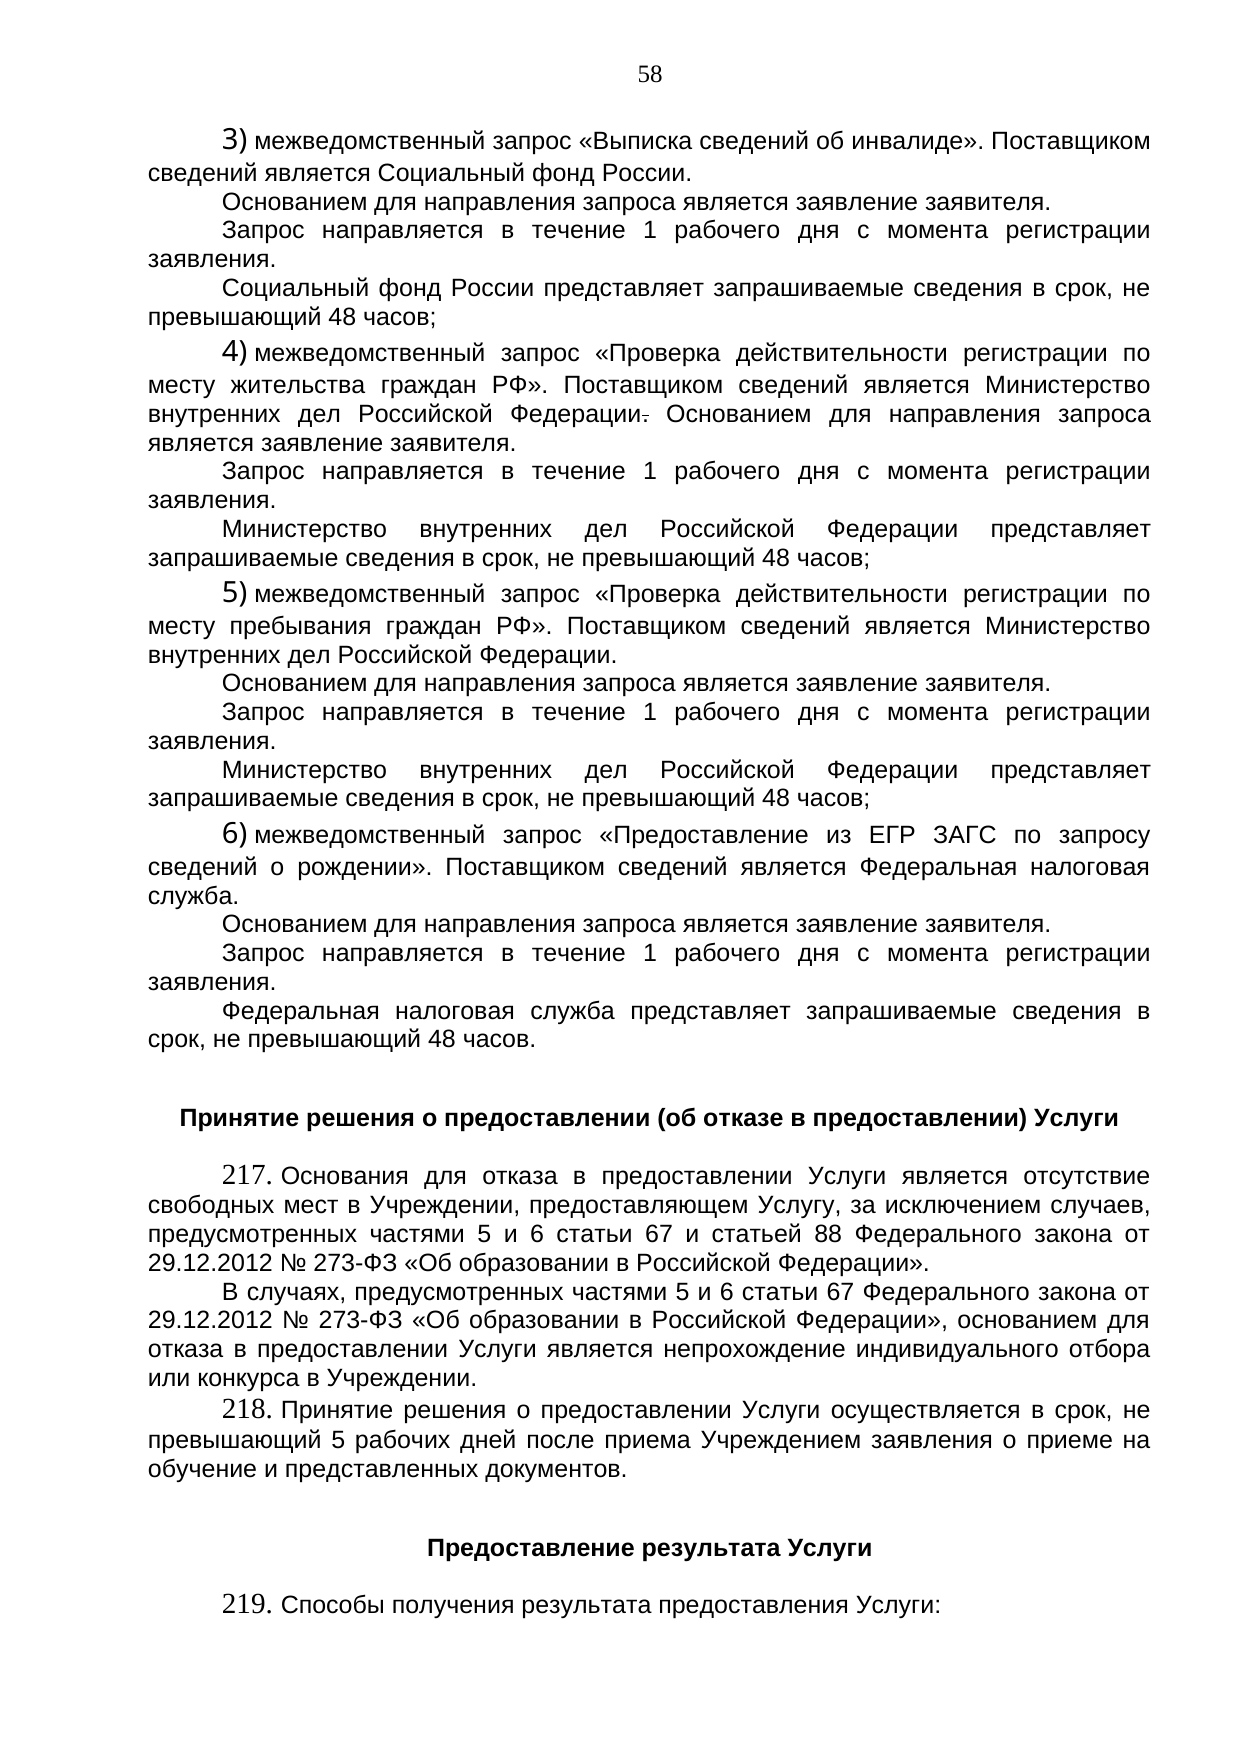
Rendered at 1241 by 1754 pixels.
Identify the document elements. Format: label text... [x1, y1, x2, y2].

text Предоставление результата Услуги [148, 1533, 1152, 1561]
text Принятие решения о предоставлении (об отказе в предоставлении) Услуги [148, 1103, 1152, 1132]
text Запрос направляется в течение 1 рабочего дня с момента регистрации заявления. [148, 938, 1152, 996]
list межведомственный запрос «Проверка действительности регистрации по месту жительства граждан РФ». Поставщиком сведений является Министерство внутренних дел Российской Федерации. Основанием для направления запроса является заявление заявителя. [148, 330, 1152, 456]
text Министерство внутренних дел Российской Федерации представляет запрашиваемые сведения в срок, не превышающий 48 часов; [148, 514, 1152, 571]
text Социальный фонд России представляет запрашиваемые сведения в срок, не превышающий 48 часов; [148, 273, 1152, 330]
text Основанием для направления запроса является заявление заявителя. [148, 668, 1152, 697]
list Принятие решения о предоставлении Услуги осуществляется в срок, не превышающий 5 рабочих дней после приема Учреждением заявления о приеме на обучение и представленных документов. [148, 1392, 1152, 1483]
text Запрос направляется в течение 1 рабочего дня с момента регистрации заявления. [148, 456, 1152, 514]
list Способы получения результата предоставления Услуги: [148, 1586, 1152, 1620]
text Министерство внутренних дел Российской Федерации представляет запрашиваемые сведения в срок, не превышающий 48 часов; [148, 755, 1152, 812]
list межведомственный запрос «Выписка сведений об инвалиде». Поставщиком сведений является Социальный фонд России. [148, 118, 1152, 187]
list межведомственный запрос «Предоставление из ЕГР ЗАГС по запросу сведений о рождении». Поставщиком сведений является Федеральная налоговая служба. [148, 812, 1152, 909]
text Федеральная налоговая служба представляет запрашиваемые сведения в срок, не превышающий 48 часов. [148, 996, 1152, 1053]
text В случаях, предусмотренных частями 5 и 6 статьи 67 Федерального закона от 29.12.2012 № 273-ФЗ «Об образовании в Российской Федерации», основанием для отказа в предоставлении Услуги является непрохождение индивидуального отбора или конкурса в Учреждении. [148, 1277, 1152, 1392]
text Запрос направляется в течение 1 рабочего дня с момента регистрации заявления. [148, 215, 1152, 273]
text Запрос направляется в течение 1 рабочего дня с момента регистрации заявления. [148, 697, 1152, 755]
list Основания для отказа в предоставлении Услуги является отсутствие свободных мест в Учреждении, предоставляющем Услугу, за исключением случаев, предусмотренных частями 5 и 6 статьи 67 и статьей 88 Федерального закона от 29.12.2012 № 273-ФЗ «Об образовании в Российской Федерации». [148, 1157, 1152, 1277]
text Основанием для направления запроса является заявление заявителя. [148, 187, 1152, 215]
text Основанием для направления запроса является заявление заявителя. [148, 909, 1152, 938]
list межведомственный запрос «Проверка действительности регистрации по месту пребывания граждан РФ». Поставщиком сведений является Министерство внутренних дел Российской Федерации. [148, 571, 1152, 668]
